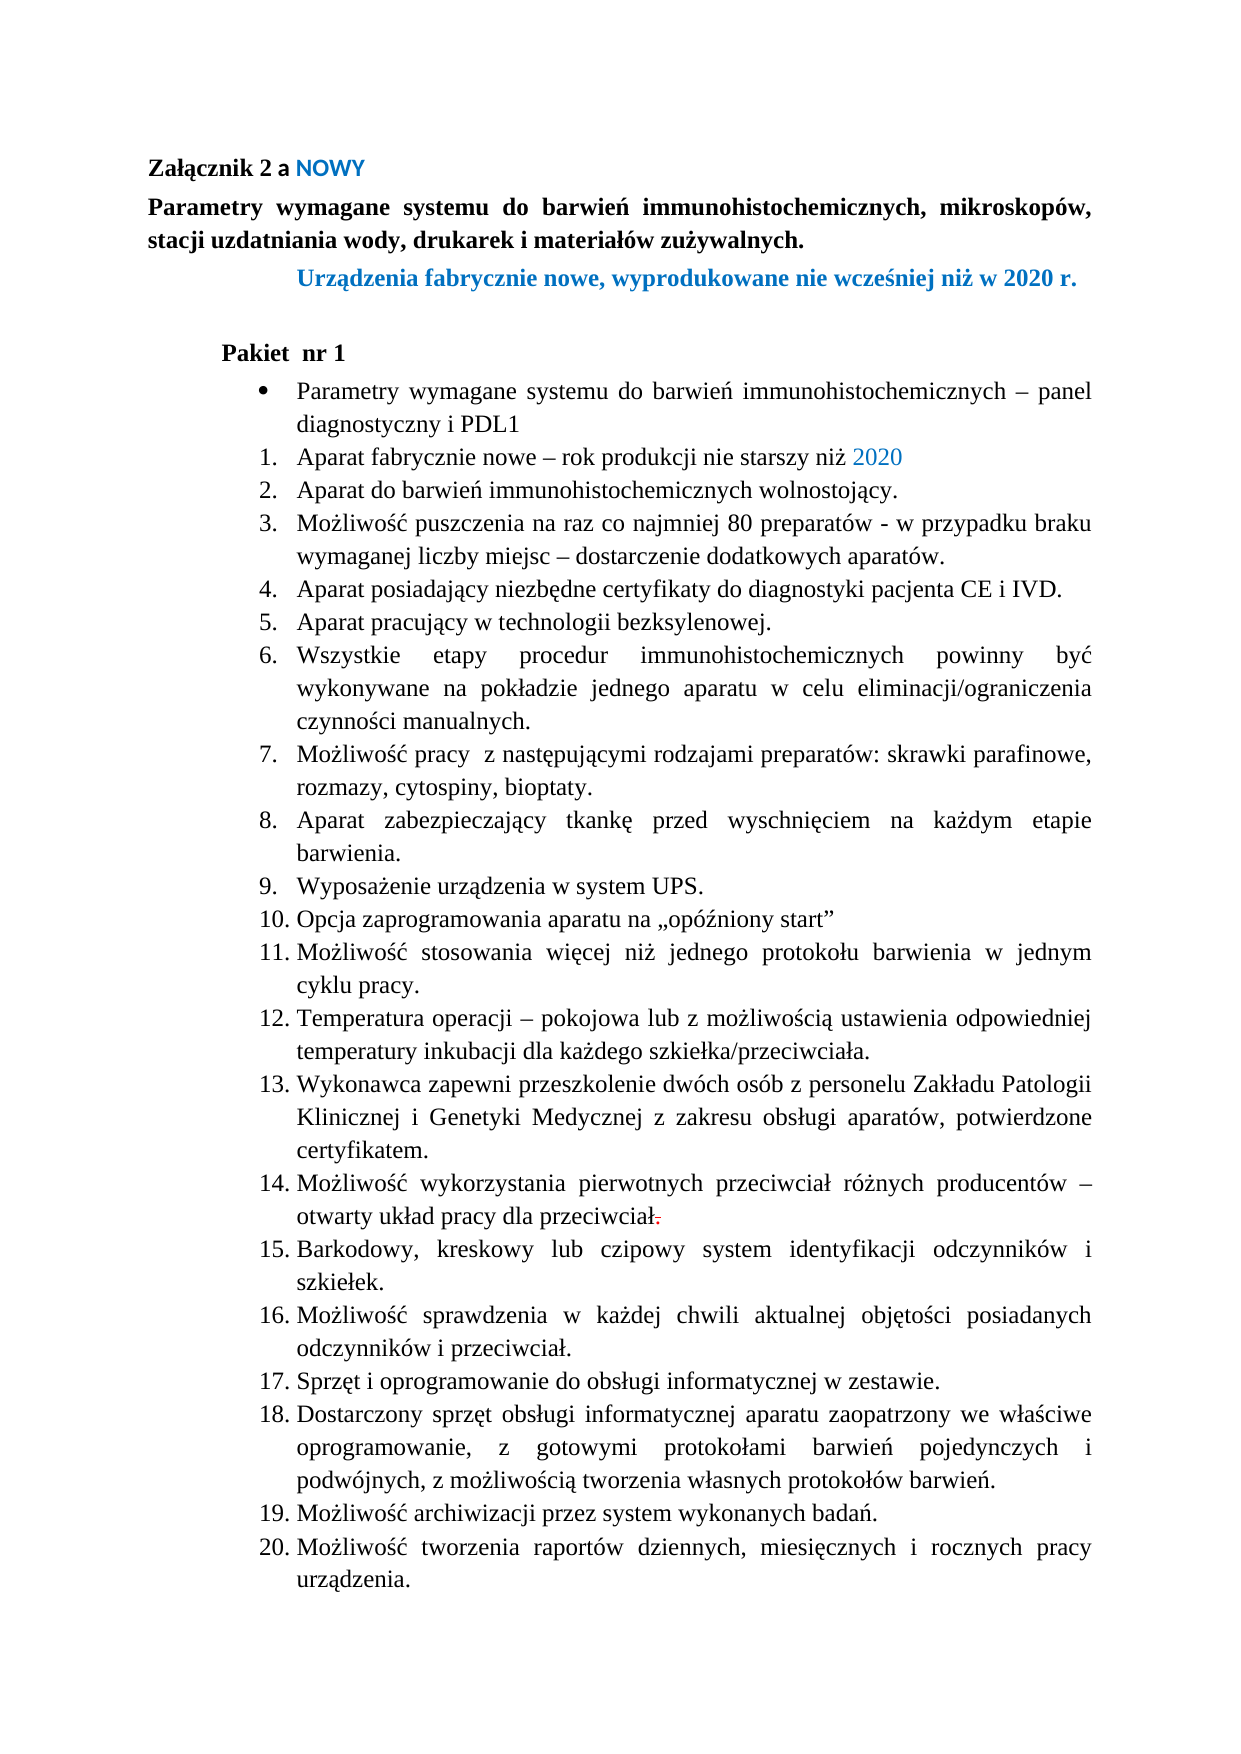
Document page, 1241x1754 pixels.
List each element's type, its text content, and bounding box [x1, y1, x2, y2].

list Dostarczony sprzęt obsługi informatycznej aparatu zaopatrzony we właściwe oprogramowanie, z gotowymi protokołami barwień pojedynczych i podwójnych, z możliwością tworzenia własnych protokołów barwień. [259, 1399, 1093, 1494]
list Aparat zabezpieczający tkankę przed wyschnięciem na każdym etapie barwienia. [259, 805, 1093, 867]
list Aparat do barwień immunohistochemicznych wolnostojący. [259, 475, 1093, 504]
list Możliwość stosowania więcej niż jednego protokołu barwienia w jednym cyklu pracy. [259, 937, 1093, 999]
list Opcja zaprogramowania aparatu na „opóźniony start” [259, 904, 1093, 933]
list Urządzenia fabrycznie nowe, wyprodukowane nie wcześniej niż w 2020 r. [296, 263, 1093, 291]
list Możliwość pracy z następującymi rodzajami preparatów: skrawki parafinowe, rozmazy, cytospiny, bioptaty. [259, 739, 1093, 801]
list Wykonawca zapewni przeszkolenie dwóch osób z personelu Zakładu Patologii Klinicznej i Genetyki Medycznej z zakresu obsługi aparatów, potwierdzone certyfikatem. [259, 1069, 1093, 1164]
list Barkodowy, kreskowy lub czipowy system identyfikacji odczynników i szkiełek. [259, 1234, 1093, 1296]
list Temperatura operacji – pokojowa lub z możliwością ustawienia odpowiedniej temperatury inkubacji dla każdego szkiełka/przeciwciała. [259, 1003, 1093, 1065]
list Wszystkie etapy procedur immunohistochemicznych powinny być wykonywane na pokładzie jednego aparatu w celu eliminacji/ograniczenia czynności manualnych. [259, 640, 1093, 735]
text Pakiet nr 1 [148, 338, 1093, 367]
text Załącznik 2 a NOWY [148, 152, 1093, 183]
list Wyposażenie urządzenia w system UPS. [259, 871, 1093, 900]
list Możliwość tworzenia raportów dziennych, miesięcznych i rocznych pracy urządzenia. [259, 1532, 1093, 1593]
list Sprzęt i oprogramowanie do obsługi informatycznej w zestawie. [259, 1366, 1093, 1395]
list Możliwość wykorzystania pierwotnych przeciwciał różnych producentów – otwarty układ pracy dla przeciwciał. [259, 1168, 1093, 1230]
list Możliwość archiwizacji przez system wykonanych badań. [259, 1498, 1093, 1527]
list Możliwość puszczenia na raz co najmniej 80 preparatów - w przypadku braku wymaganej liczby miejsc – dostarczenie dodatkowych aparatów. [259, 508, 1093, 570]
list Parametry wymagane systemu do barwień immunohistochemicznych – panel diagnostyczny i PDL1 [259, 376, 1093, 438]
list Możliwość sprawdzenia w każdej chwili aktualnej objętości posiadanych odczynników i przeciwciał. [259, 1300, 1093, 1362]
list Aparat posiadający niezbędne certyfikaty do diagnostyki pacjenta CE i IVD. [259, 574, 1093, 603]
list Aparat fabrycznie nowe – rok produkcji nie starszy niż 2020 [259, 442, 1093, 471]
text Parametry wymagane systemu do barwień immunohistochemicznych, mikroskopów, stacji uzdatniania wody, drukarek i materiałów zużywalnych. [148, 192, 1093, 254]
list Aparat pracujący w technologii bezksylenowej. [259, 607, 1093, 636]
